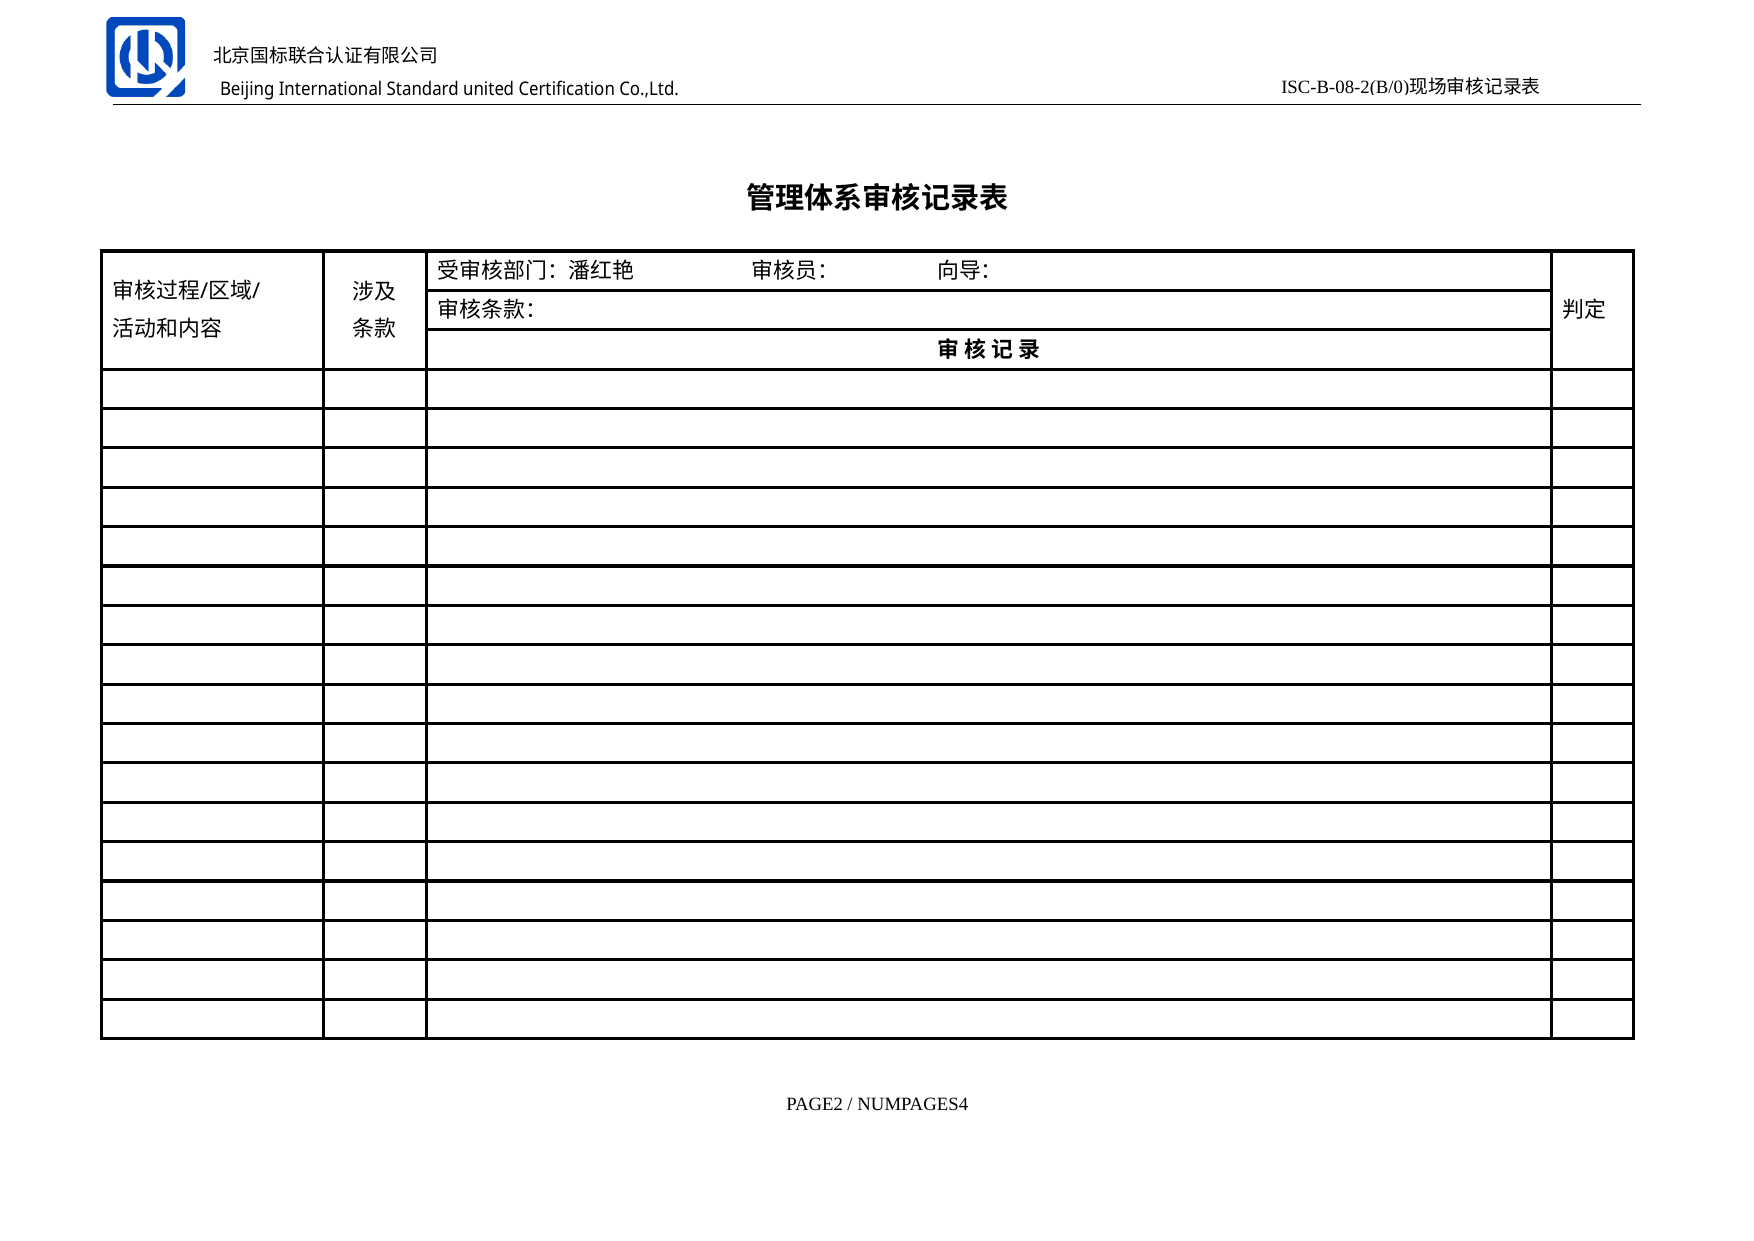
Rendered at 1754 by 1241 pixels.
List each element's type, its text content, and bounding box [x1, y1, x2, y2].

table_cell [428, 371, 1550, 407]
table_cell [428, 686, 1550, 722]
table_cell [103, 804, 322, 840]
table_cell [1553, 883, 1632, 919]
table_cell [325, 843, 425, 879]
table_cell [1553, 804, 1632, 840]
table_cell [325, 568, 425, 604]
table_cell [325, 883, 425, 919]
table_cell [325, 646, 425, 682]
table_cell [428, 410, 1550, 446]
table_header 受审核部门：潘红艳 审核员： 向导： [428, 253, 1550, 289]
table_cell [103, 883, 322, 919]
table_cell [1553, 764, 1632, 801]
table_header 判定 [1553, 253, 1632, 367]
table_cell [325, 922, 425, 958]
table_cell [103, 410, 322, 446]
table_cell [103, 1001, 322, 1037]
table_cell [428, 922, 1550, 958]
table_cell [325, 489, 425, 525]
text 管理体系审核记录表 [112, 163, 1641, 228]
table_cell [103, 449, 322, 486]
table_cell [1553, 410, 1632, 446]
table_header 审核过程/区域/ 活动和内容 [103, 253, 322, 367]
table_cell 审 核 记 录 [428, 331, 1550, 367]
table_cell [428, 961, 1550, 997]
table_cell [325, 764, 425, 801]
table_cell [1553, 961, 1632, 997]
table_cell [1553, 1001, 1632, 1037]
table_cell [428, 725, 1550, 761]
table_cell [428, 607, 1550, 643]
table_cell [103, 961, 322, 997]
table_cell [1553, 843, 1632, 879]
table_cell [325, 961, 425, 997]
table_cell [428, 568, 1550, 604]
table_header 涉及 条款 [325, 253, 425, 367]
table_cell [325, 725, 425, 761]
table_cell [103, 764, 322, 801]
table_cell [1553, 528, 1632, 564]
picture [106, 17, 186, 97]
table_cell [428, 449, 1550, 486]
table_cell [325, 528, 425, 564]
table_cell [103, 371, 322, 407]
table_cell [325, 449, 425, 486]
table_cell [103, 646, 322, 682]
table_cell [325, 607, 425, 643]
table_cell [103, 843, 322, 879]
table_cell [1553, 371, 1632, 407]
table_cell [1553, 686, 1632, 722]
table_cell [103, 725, 322, 761]
table_cell [103, 922, 322, 958]
table_cell [103, 568, 322, 604]
table_cell [428, 804, 1550, 840]
table_cell 审核条款： [428, 292, 1550, 328]
table_cell [325, 1001, 425, 1037]
table_cell [428, 528, 1550, 564]
table_cell [1553, 607, 1632, 643]
table_cell [428, 1001, 1550, 1037]
table_cell [428, 646, 1550, 682]
table_cell [325, 804, 425, 840]
table_cell [428, 489, 1550, 525]
table_cell [1553, 725, 1632, 761]
table_cell [1553, 922, 1632, 958]
table_cell [1553, 489, 1632, 525]
table_cell [428, 843, 1550, 879]
table_cell [428, 764, 1550, 801]
table_cell [325, 371, 425, 407]
table_cell [103, 489, 322, 525]
table_cell [1553, 449, 1632, 486]
table_cell [1553, 568, 1632, 604]
table_cell [428, 883, 1550, 919]
table_cell [103, 607, 322, 643]
table_cell [103, 686, 322, 722]
table_cell [1553, 646, 1632, 682]
table_cell [103, 528, 322, 564]
table_cell [325, 686, 425, 722]
table_cell [325, 410, 425, 446]
